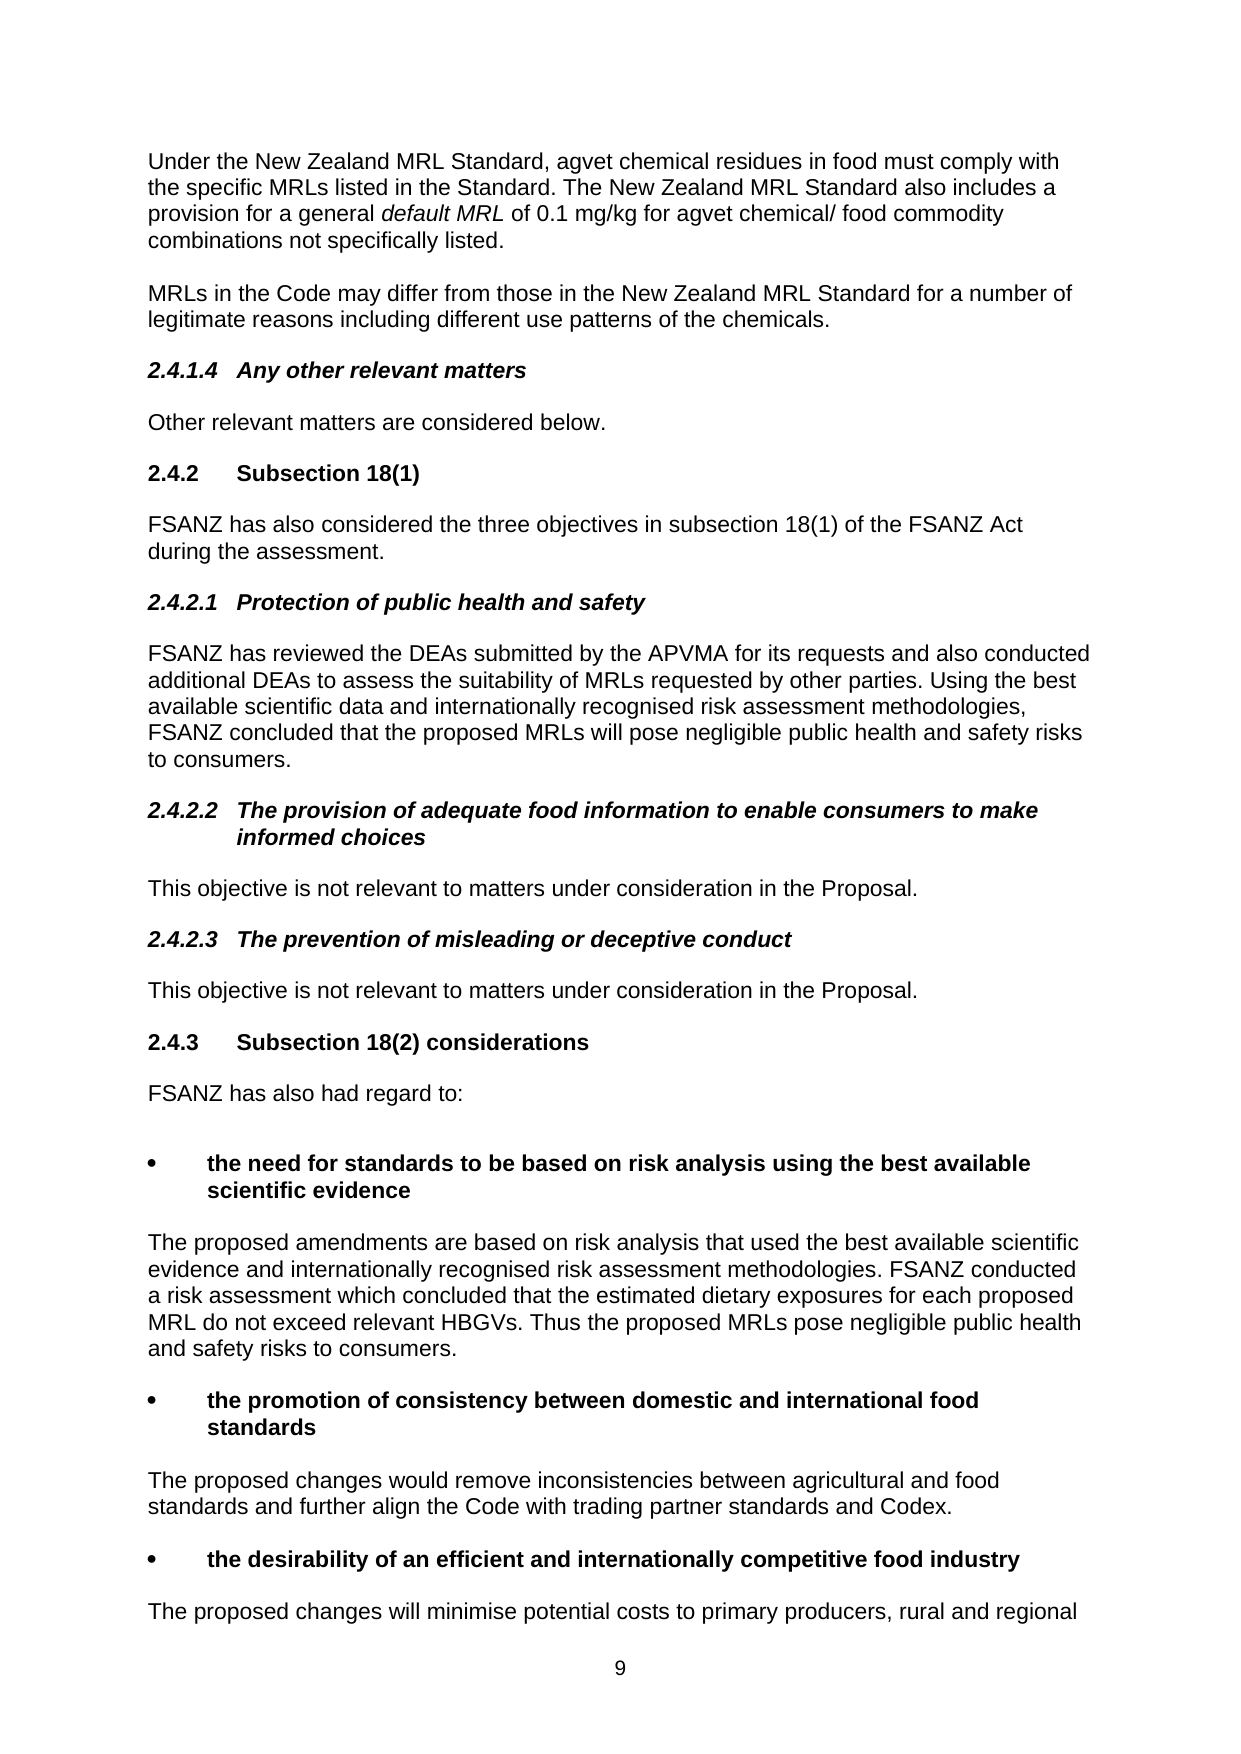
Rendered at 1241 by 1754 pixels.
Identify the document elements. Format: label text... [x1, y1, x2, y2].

text MRLs in the Code may differ from those in the New Zealand MRL Standard for a number of legitimate reasons including different use patterns of the chemicals. [148, 279, 1092, 332]
subtitle 2.4.2.3 The prevention of misleading or deceptive conduct [148, 926, 1092, 952]
text This objective is not relevant to matters under consideration in the Proposal. [148, 977, 1092, 1004]
text The proposed amendments are based on risk analysis that used the best available scientific evidence and internationally recognised risk assessment methodologies. FSANZ conducted a risk assessment which concluded that the estimated dietary exposures for each proposed MRL do not exceed relevant HBGVs. Thus the proposed MRLs pose negligible public health and safety risks to consumers. [148, 1229, 1092, 1361]
text the promotion of consistency between domestic and international food standards [148, 1387, 1092, 1440]
text Under the New Zealand MRL Standard, agvet chemical residues in food must comply with the specific MRLs listed in the Standard. The New Zealand MRL Standard also includes a provision for a general default MRL of 0.1 mg/kg for agvet chemical/ food commodity combinations not specifically listed. [148, 148, 1092, 253]
text the desirability of an efficient and internationally competitive food industry [148, 1546, 1092, 1572]
text FSANZ has reviewed the DEAs submitted by the APVMA for its requests and also conducted additional DEAs to assess the suitability of MRLs requested by other parties. Using the best available scientific data and internationally recognised risk assessment methodologies, FSANZ concluded that the proposed MRLs will pose negligible public health and safety risks to consumers. [148, 640, 1092, 772]
text FSANZ has also had regard to: [148, 1080, 1092, 1107]
subtitle 2.4.2.1 Protection of public health and safety [148, 589, 1092, 615]
subtitle 2.4.2.2 The provision of adequate food information to enable consumers to make informed choices [148, 797, 1092, 850]
text The proposed changes would remove inconsistencies between agricultural and food standards and further align the Code with trading partner standards and Codex. [148, 1467, 1092, 1519]
subtitle 2.4.2 Subsection 18(1) [148, 460, 1092, 486]
text This objective is not relevant to matters under consideration in the Proposal. [148, 875, 1092, 901]
subtitle 2.4.1.4 Any other relevant matters [148, 357, 1092, 383]
text Other relevant matters are considered below. [148, 408, 1092, 435]
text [148, 1598, 1092, 1625]
text the need for standards to be based on risk analysis using the best available scientific evidence [148, 1150, 1092, 1203]
text FSANZ has also considered the three objectives in subsection 18(1) of the FSANZ Act during the assessment. [148, 511, 1092, 564]
subtitle 2.4.3 Subsection 18(2) considerations [148, 1029, 1092, 1055]
